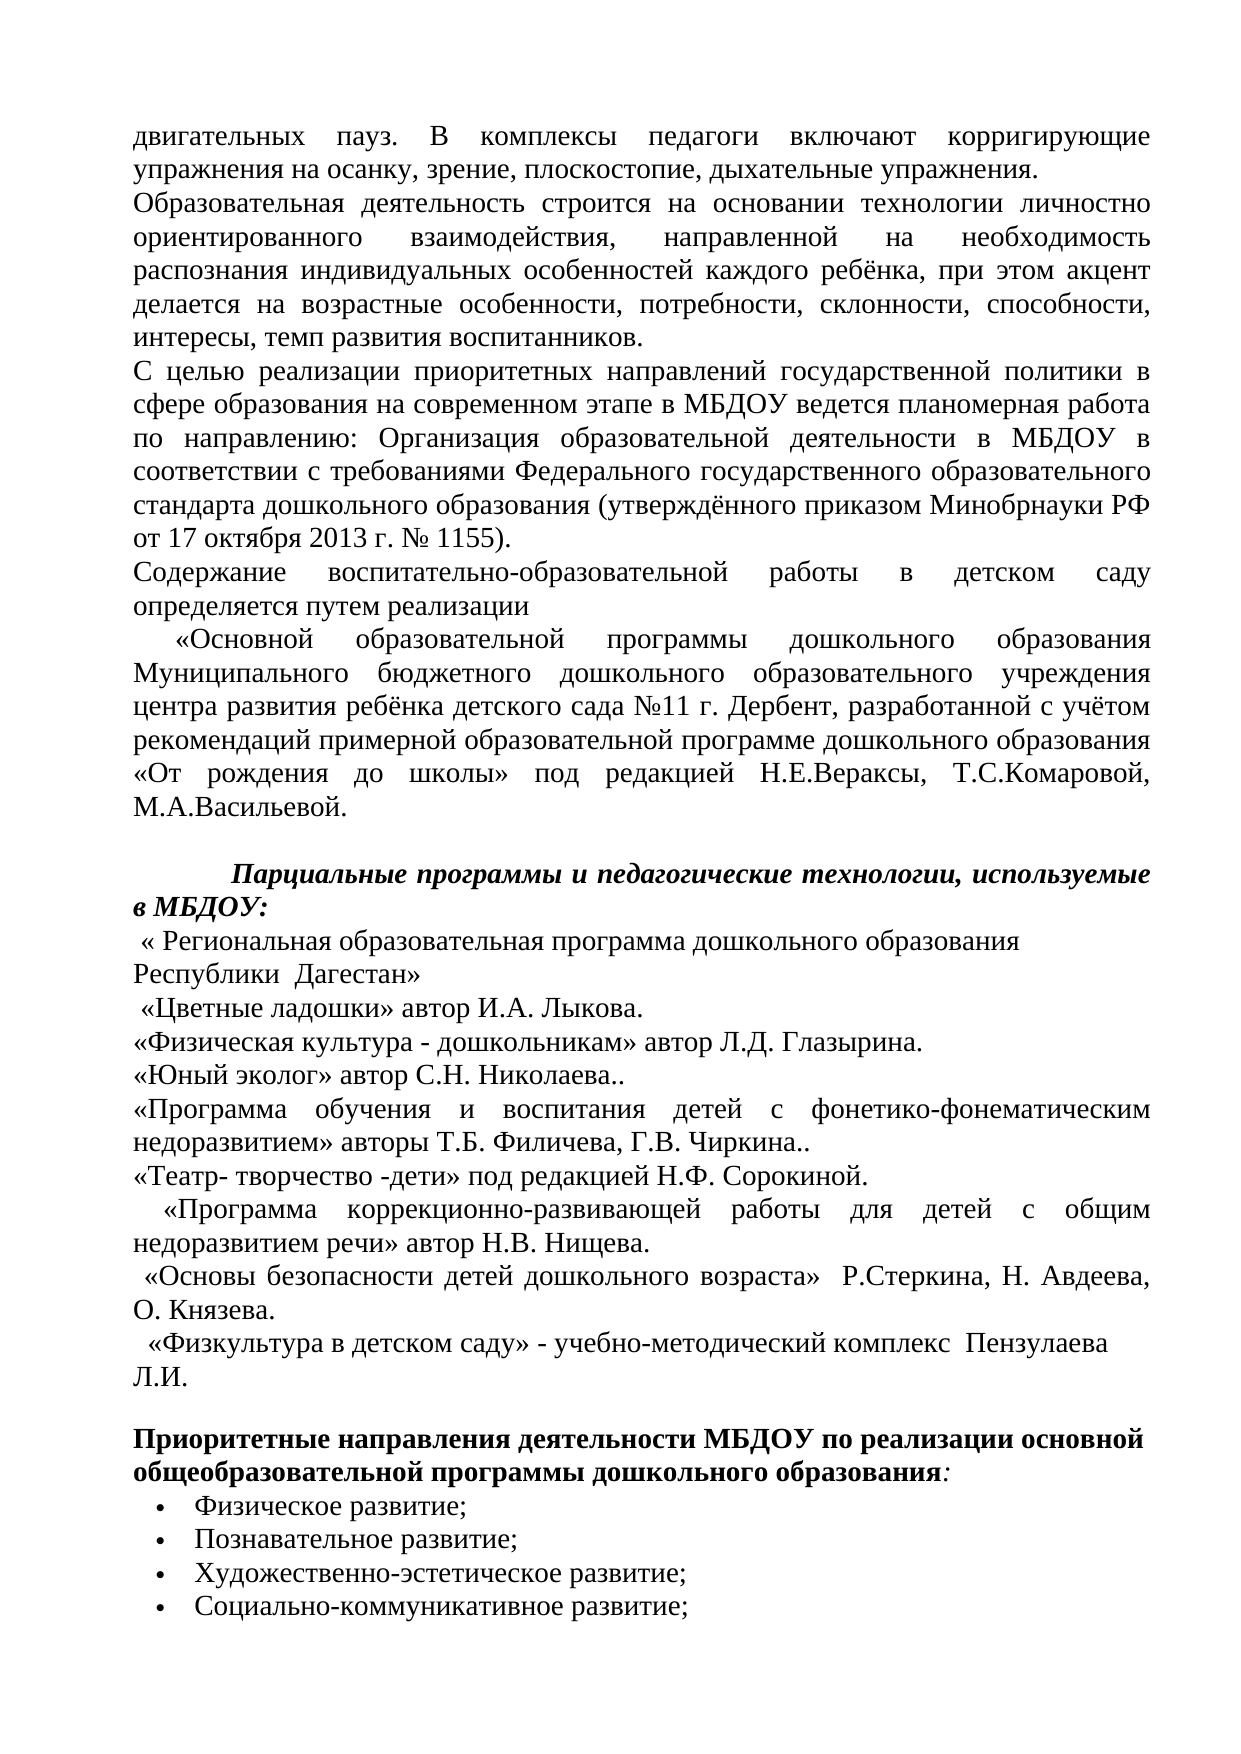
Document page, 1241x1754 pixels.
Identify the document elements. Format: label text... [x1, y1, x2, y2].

text «Основы безопасности детей дошкольного возраста» Р.Стеркина, Н. Авдеева, О. Князева. [133, 1258, 1152, 1326]
text «Физкультура в детском саду» - учебно-методический комплекс Пензулаева Л.И. [133, 1326, 1152, 1393]
text С целью реализации приоритетных направлений государственной политики в сфере образования на современном этапе в МБДОУ ведется планомерная работа по направлению: Организация образовательной деятельности в МБДОУ в соответствии с требованиями Федерального государственного образовательного стандарта дошкольного образования (утверждённого приказом Минобрнауки РФ от 17 октября 2013 г. № 1155). [133, 353, 1152, 554]
text «Физическая культура - дошкольникам» автор Л.Д. Глазырина. [133, 1024, 1152, 1057]
list Физическое развитие; [157, 1488, 1152, 1521]
text «Юный эколог» автор С.Н. Николаева.. [133, 1057, 1152, 1091]
text Парциальные программы и педагогические технологии, используемые в МБДОУ: [133, 856, 1152, 923]
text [133, 118, 1152, 185]
text Содержание воспитательно-образовательной работы в детском саду определяется путем реализации [133, 554, 1152, 621]
text « Региональная образовательная программа дошкольного образования Республики Дагестан» [133, 923, 1152, 990]
text «Программа обучения и воспитания детей с фонетико-фонематическим недоразвитием» авторы Т.Б. Филичева, Г.В. Чиркина.. [133, 1091, 1152, 1158]
list Художественно-эстетическое развитие; [157, 1555, 1152, 1588]
text «Программа коррекционно-развивающей работы для детей с общим недоразвитием речи» автор Н.В. Нищева. [133, 1191, 1152, 1258]
text Образовательная деятельность строится на основании технологии личностно ориентированного взаимодействия, направленной на необходимость распознания индивидуальных особенностей каждого ребёнка, при этом акцент делается на возрастные особенности, потребности, склонности, способности, интересы, темп развития воспитанников. [133, 185, 1152, 353]
text «Основной образовательной программы дошкольного образования Муниципального бюджетного дошкольного образовательного учреждения центра развития ребёнка детского сада №11 г. Дербент, разработанной с учётом рекомендаций примерной образовательной программе дошкольного образования «От рождения до школы» под редакцией Н.Е.Вераксы, Т.С.Комаровой, М.А.Васильевой. [133, 621, 1152, 822]
text «Театр- творчество -дети» под редакцией Н.Ф. Сорокиной. [133, 1158, 1152, 1191]
text Приоритетные направления деятельности МБДОУ по реализации основной общеобразовательной программы дошкольного образования: [133, 1421, 1152, 1488]
list Социально-коммуникативное развитие; [157, 1588, 1152, 1622]
text «Цветные ладошки» автор И.А. Лыкова. [133, 990, 1152, 1024]
list Познавательное развитие; [157, 1521, 1152, 1555]
